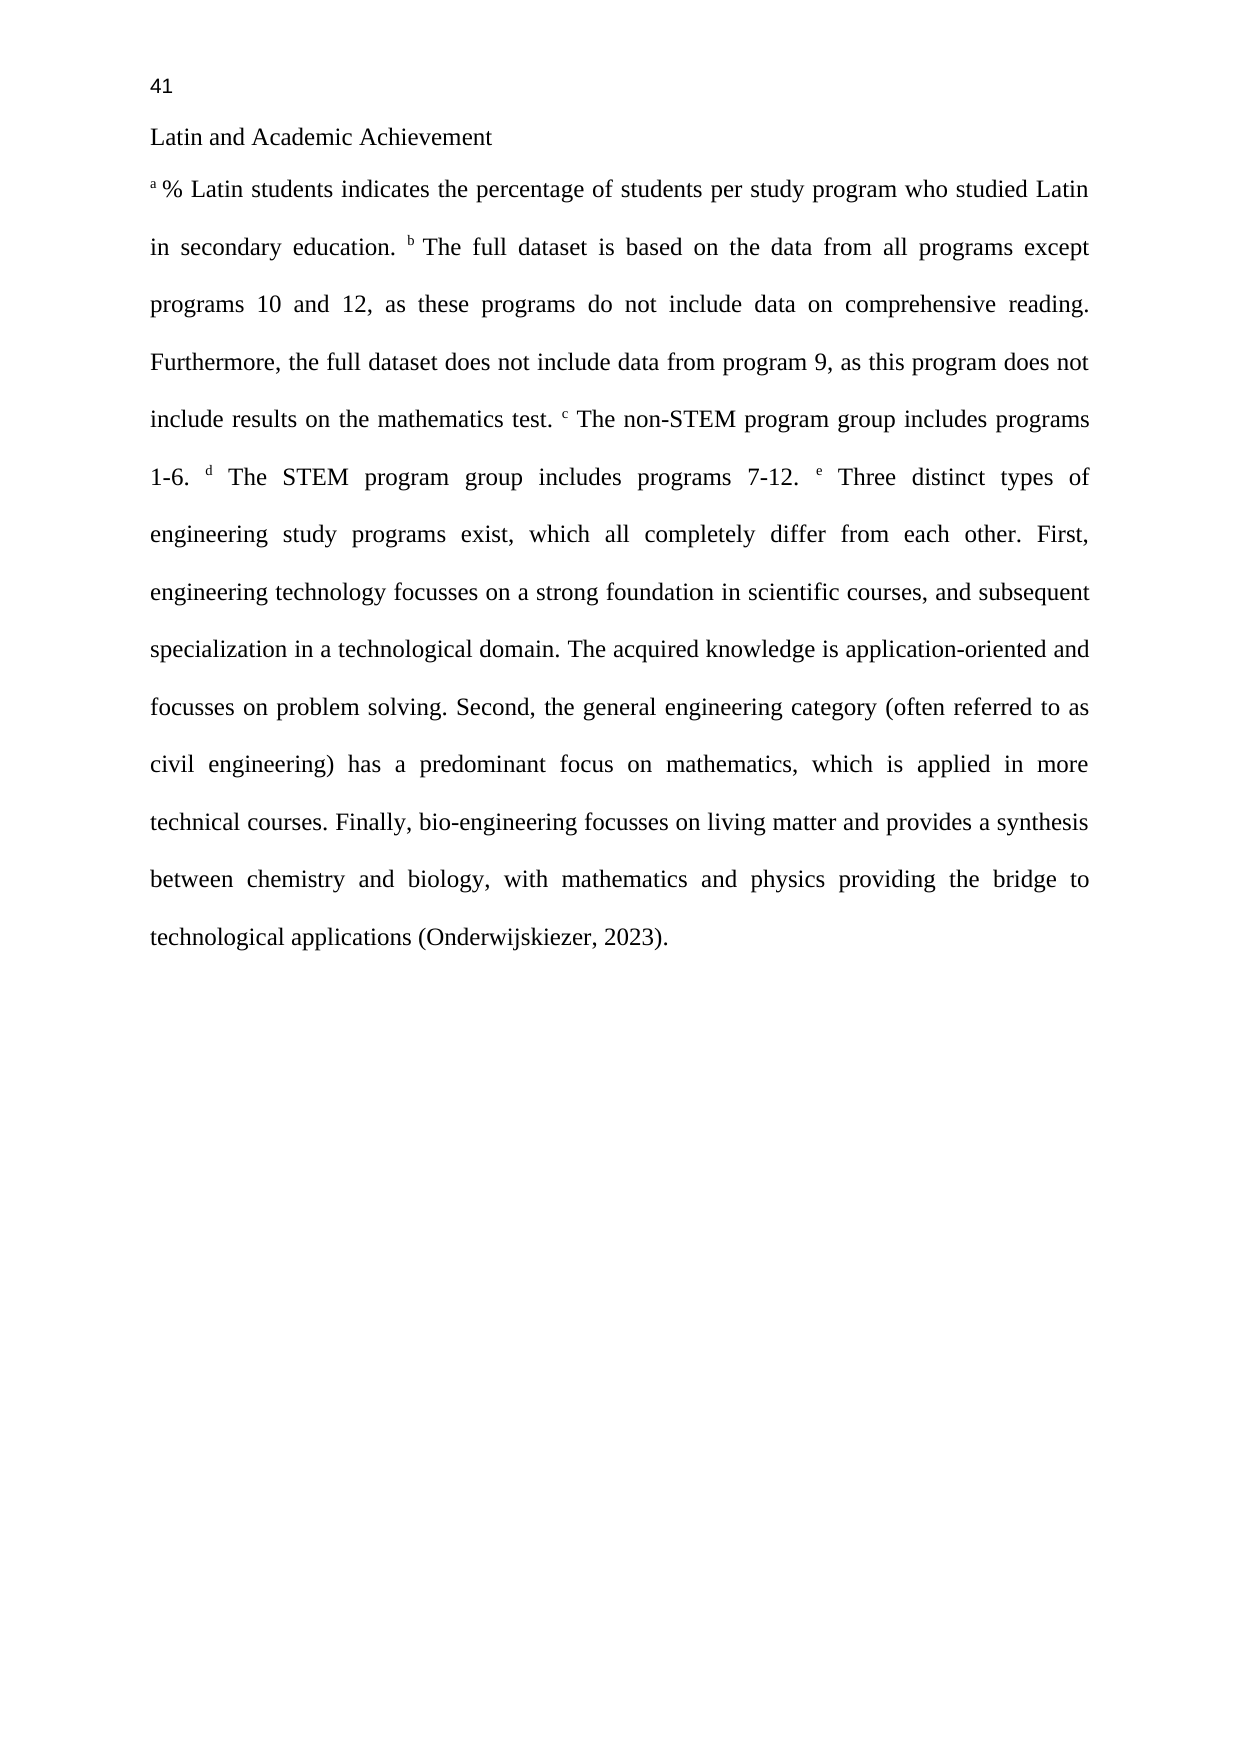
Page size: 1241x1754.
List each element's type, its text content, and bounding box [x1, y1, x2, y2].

text a % Latin students indicates the percentage of students per study program who studied Latin in secondary education. b The full dataset is based on the data from all programs except programs 10 and 12, as these programs do not include data on comprehensive reading. Furthermore, the full dataset does not include data from program 9, as this program does not include results on the mathematics test. c The non-STEM program group includes programs 1-6. d The STEM program group includes programs 7-12. e Three distinct types of engineering study programs exist, which all completely differ from each other. First, engineering technology focusses on a strong foundation in scientific courses, and subsequent specialization in a technological domain. The acquired knowledge is application-oriented and focusses on problem solving. Second, the general engineering category (often referred to as civil engineering) has a predominant focus on mathematics, which is applied in more technical courses. Finally, bio-engineering focusses on living matter and provides a synthesis between chemistry and biology, with mathematics and physics providing the bridge to technological applications . [150, 174, 1090, 951]
